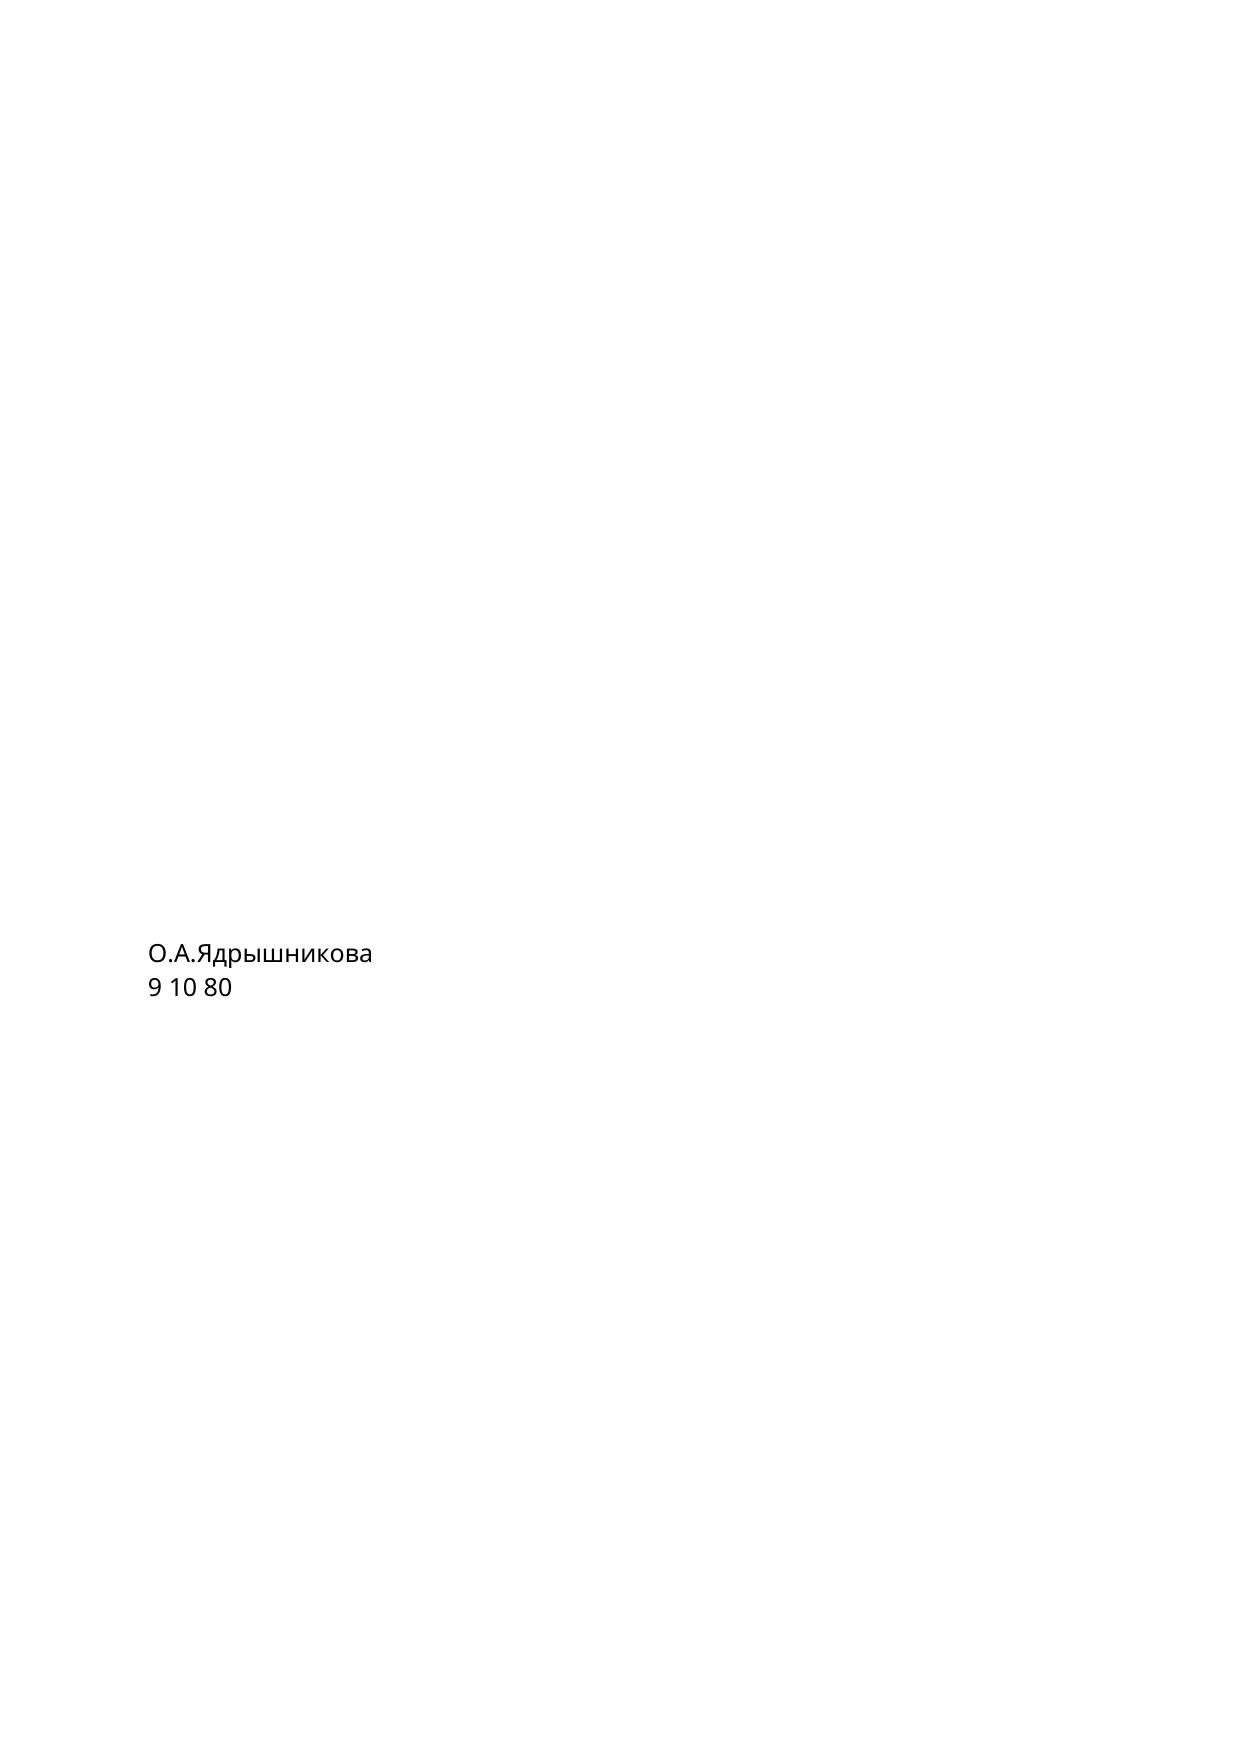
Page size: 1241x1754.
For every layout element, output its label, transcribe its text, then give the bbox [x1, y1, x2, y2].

text 9 10 80 [148, 970, 1181, 1004]
text О.А.Ядрышникова [148, 936, 1181, 970]
